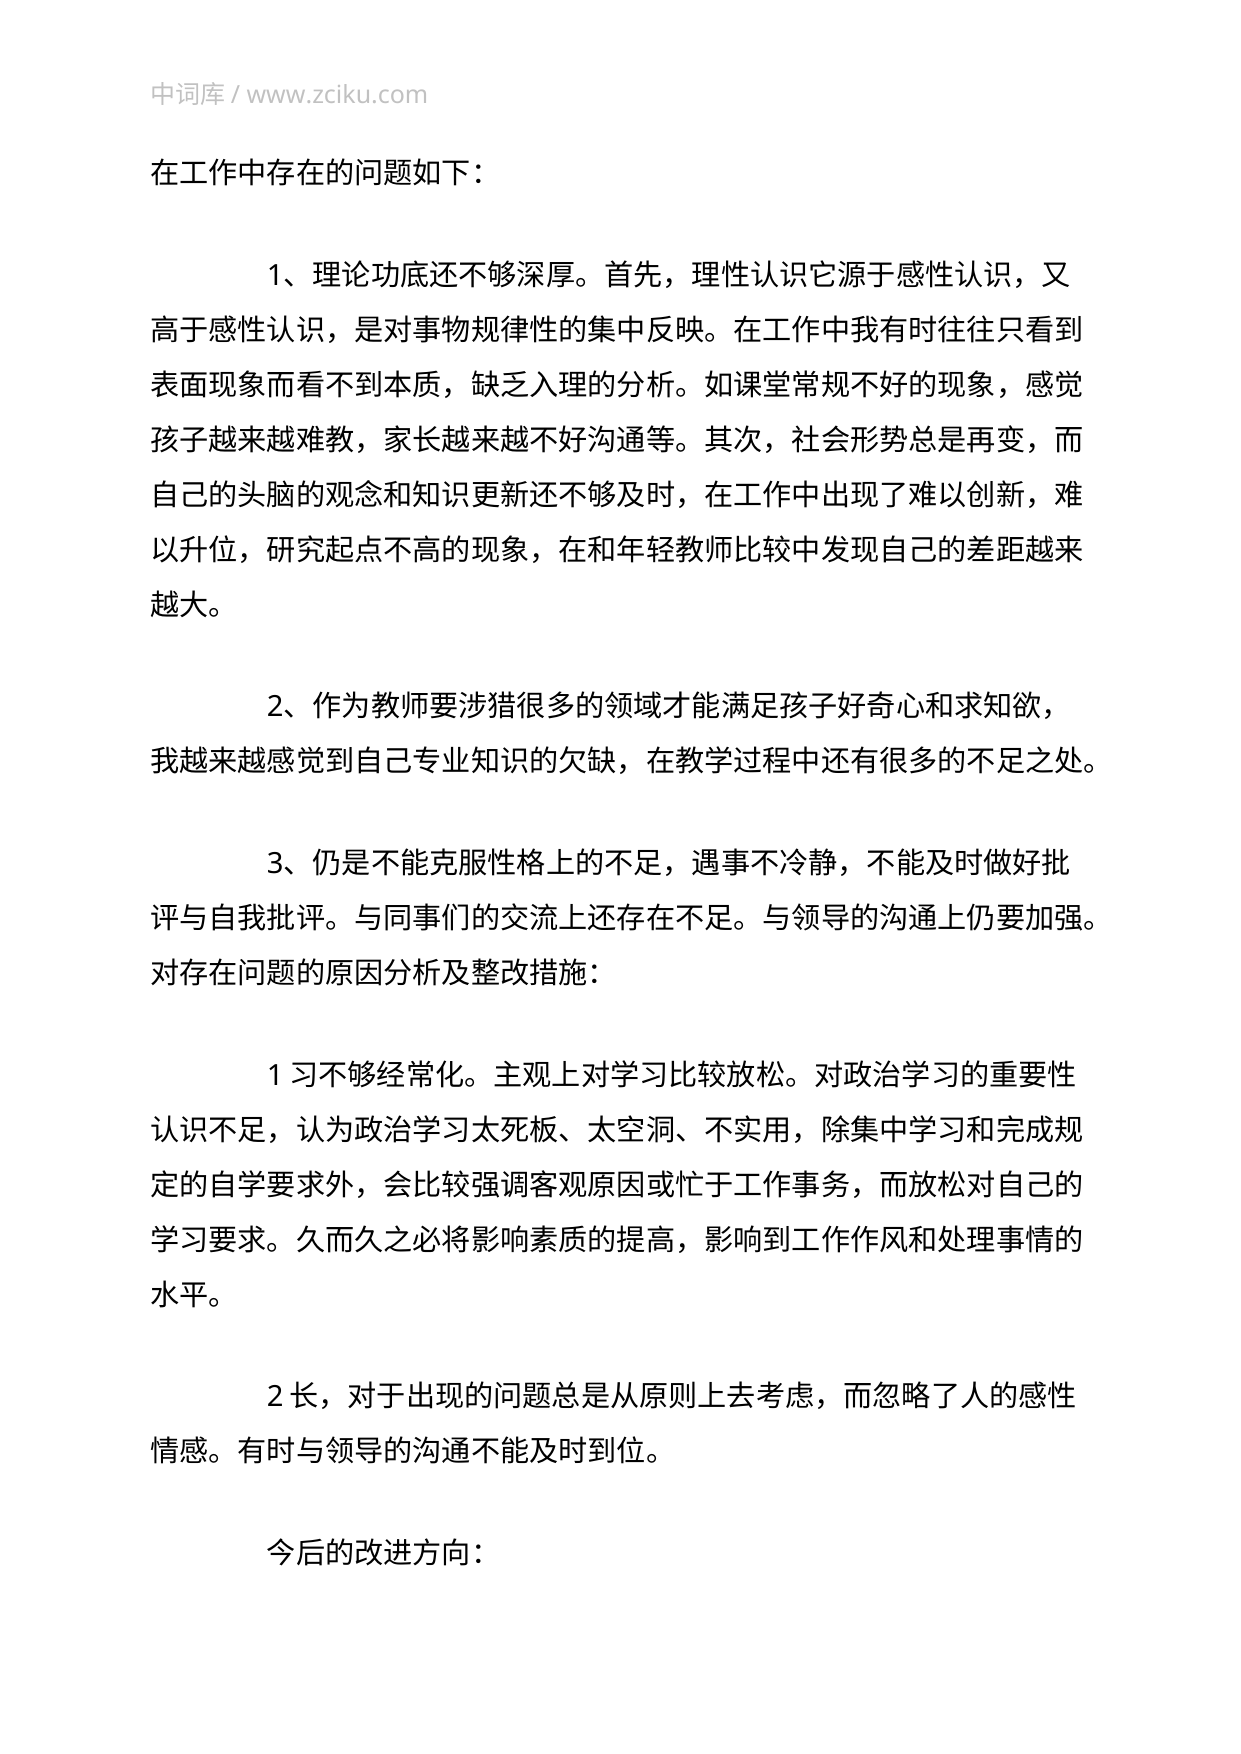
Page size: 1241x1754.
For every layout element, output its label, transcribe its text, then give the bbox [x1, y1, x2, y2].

text 1、理论功底还不够深厚。首先，理性认识它源于感性认识，又高于感性认识，是对事物规律性的集中反映。在工作中我有时往往只看到表面现象而看不到本质，缺乏入理的分析。如课堂常规不好的现象，感觉孩子越来越难教，家长越来越不好沟通等。其次，社会形势总是再变，而自己的头脑的观念和知识更新还不够及时，在工作中出现了难以创新，难以升位，研究起点不高的现象，在和年轻教师比较中发现自己的差距越来越大。 [150, 252, 1090, 623]
text 2、作为教师要涉猎很多的领域才能满足孩子好奇心和求知欲，我越来越感觉到自己专业知识的欠缺，在教学过程中还有很多的不足之处。 [150, 683, 1090, 780]
text 今后的改进方向： [150, 1530, 1090, 1572]
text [150, 150, 1090, 192]
text 1习不够经常化。主观上对学习比较放松。对政治学习的重要性认识不足，认为政治学习太死板、太空洞、不实用，除集中学习和完成规定的自学要求外，会比较强调客观原因或忙于工作事务，而放松对自己的学习要求。久而久之必将影响素质的提高，影响到工作作风和处理事情的水平。 [150, 1051, 1090, 1313]
text 3、仍是不能克服性格上的不足，遇事不冷静，不能及时做好批评与自我批评。与同事们的交流上还存在不足。与领导的沟通上仍要加强。对存在问题的原因分析及整改措施： [150, 840, 1090, 992]
text 2长，对于出现的问题总是从原则上去考虑，而忽略了人的感性情感。有时与领导的沟通不能及时到位。 [150, 1373, 1090, 1470]
